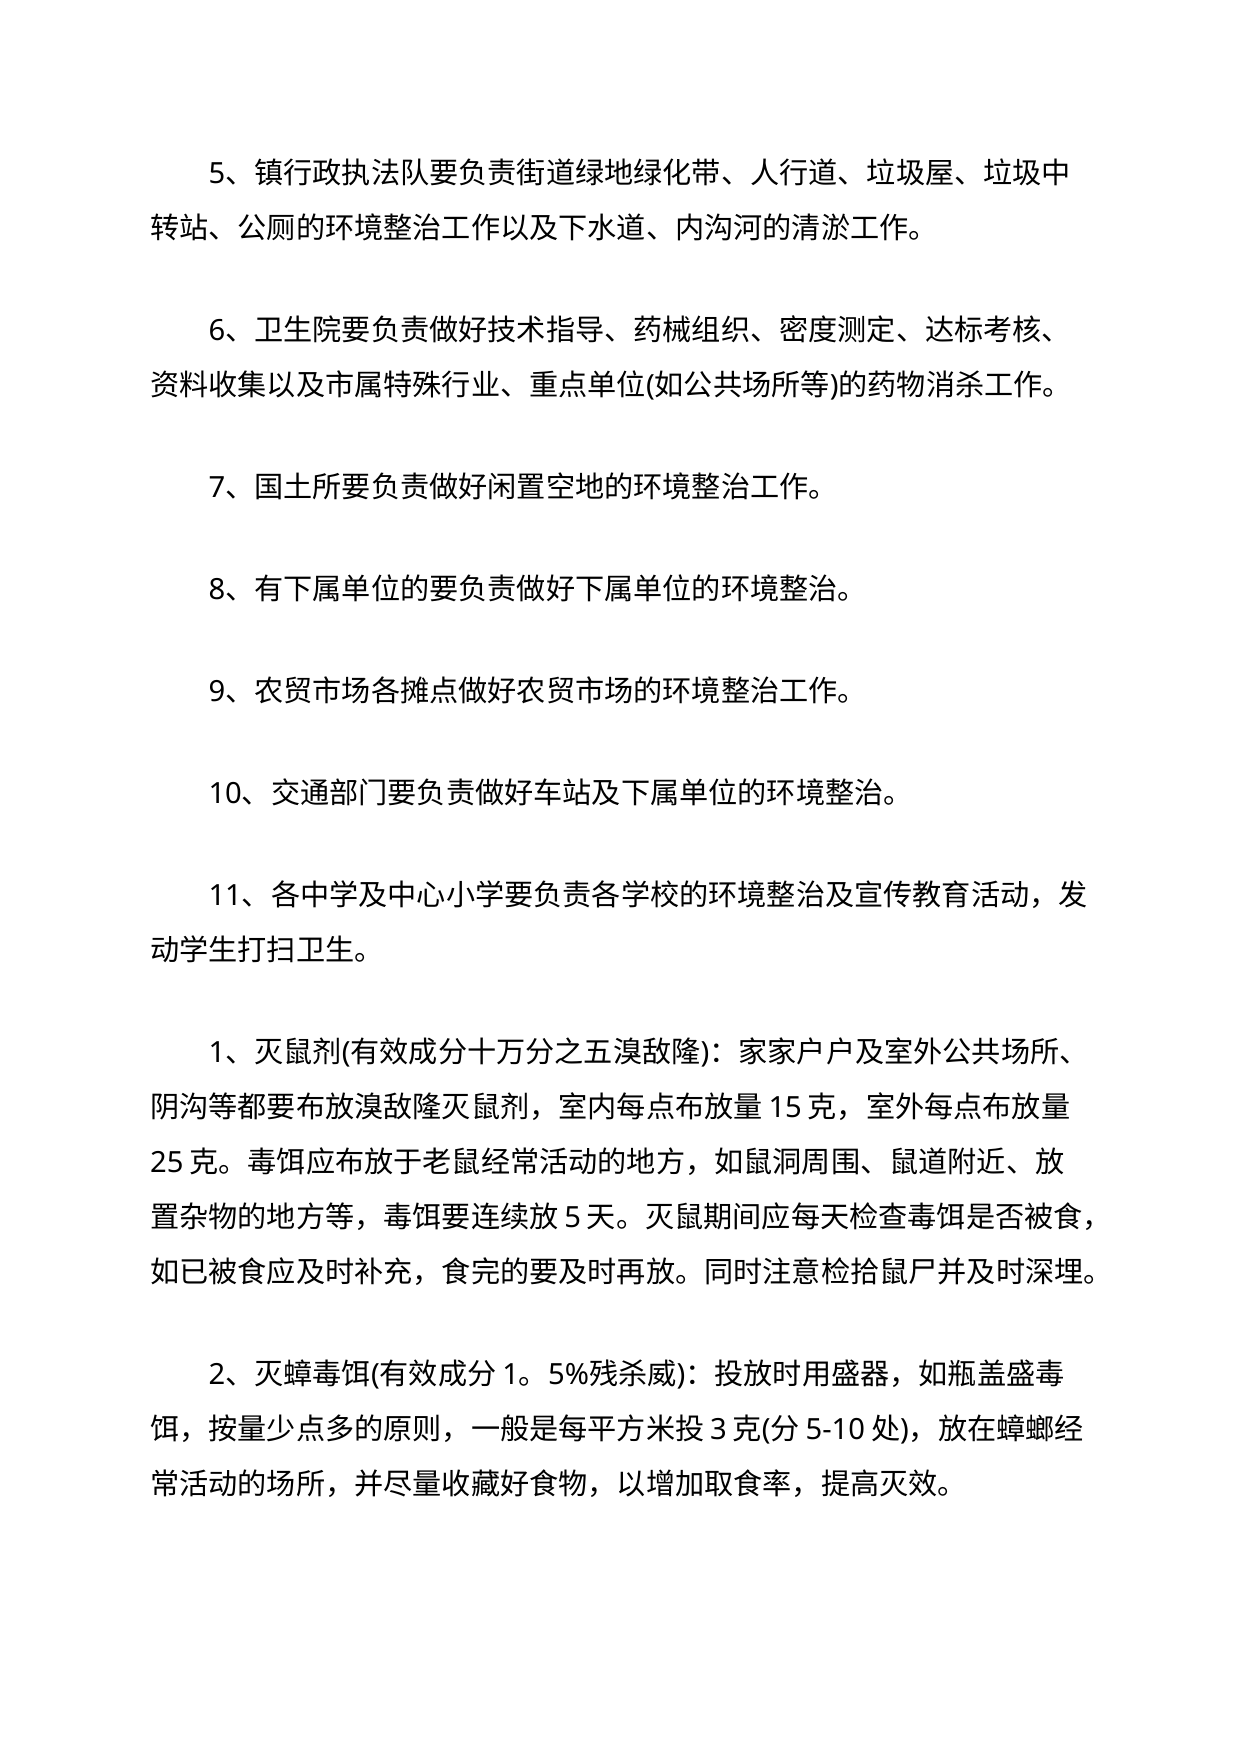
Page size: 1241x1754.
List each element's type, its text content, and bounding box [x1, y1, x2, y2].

text 11、各中学及中心小学要负责各学校的环境整治及宣传教育活动，发动学生打扫卫生。 [150, 872, 1090, 969]
text 7、国土所要负责做好闲置空地的环境整治工作。 [150, 464, 1090, 506]
text 10、交通部门要负责做好车站及下属单位的环境整治。 [150, 770, 1090, 812]
text 2、灭蟑毒饵(有效成分1。5%残杀威)：投放时用盛器，如瓶盖盛毒饵，按量少点多的原则，一般是每平方米投3克(分5-10处)，放在蟑螂经常活动的场所，并尽量收藏好食物，以增加取食率，提高灭效。 [150, 1350, 1090, 1502]
text 6、卫生院要负责做好技术指导、药械组织、密度测定、达标考核、资料收集以及市属特殊行业、重点单位(如公共场所等)的药物消杀工作。 [150, 307, 1090, 404]
text 5、镇行政执法队要负责街道绿地绿化带、人行道、垃圾屋、垃圾中转站、公厕的环境整治工作以及下水道、内沟河的清淤工作。 [150, 150, 1090, 247]
text 1、灭鼠剂(有效成分十万分之五溴敌隆)：家家户户及室外公共场所、阴沟等都要布放溴敌隆灭鼠剂，室内每点布放量15克，室外每点布放量25克。毒饵应布放于老鼠经常活动的地方，如鼠洞周围、鼠道附近、放置杂物的地方等，毒饵要连续放5天。灭鼠期间应每天检查毒饵是否被食，如已被食应及时补充，食完的要及时再放。同时注意检拾鼠尸并及时深埋。 [150, 1028, 1090, 1291]
text 8、有下属单位的要负责做好下属单位的环境整治。 [150, 566, 1090, 608]
text 9、农贸市场各摊点做好农贸市场的环境整治工作。 [150, 668, 1090, 710]
